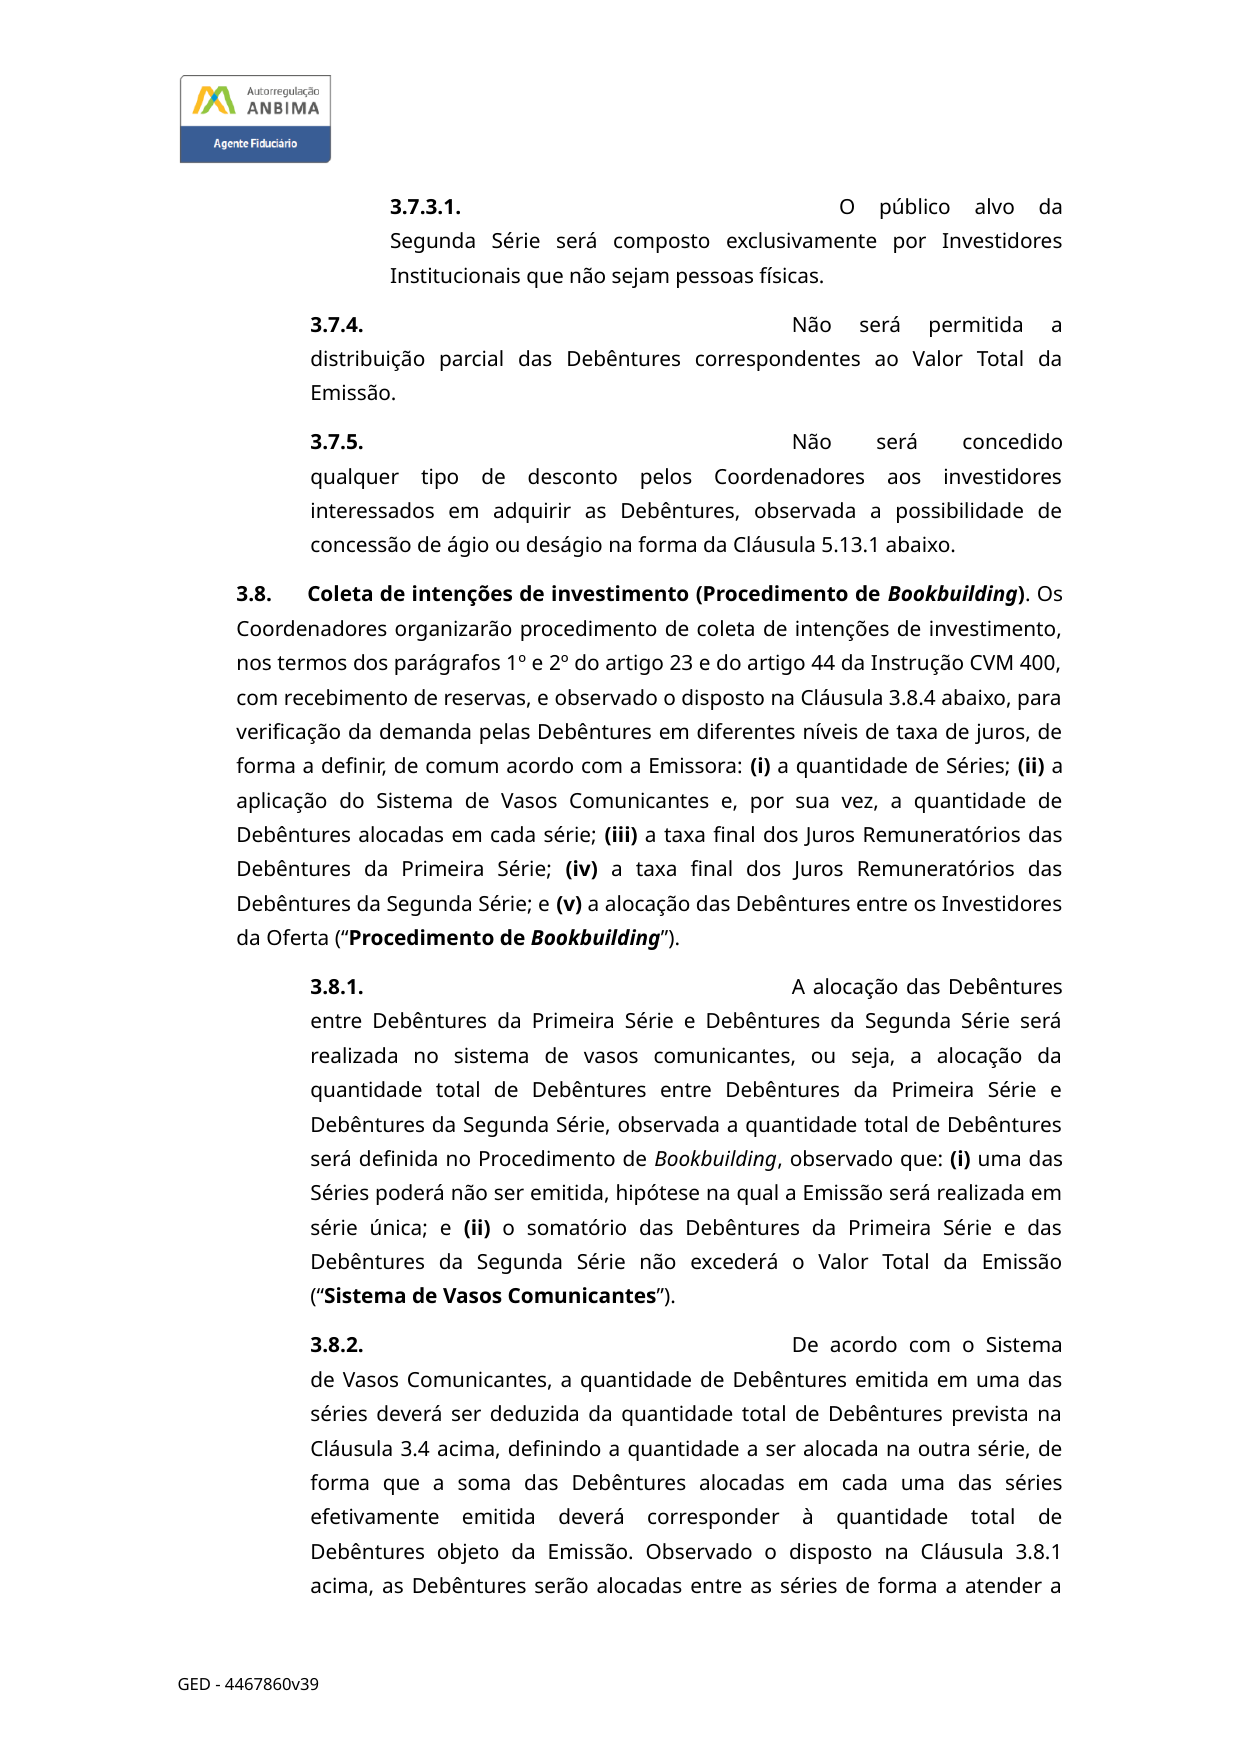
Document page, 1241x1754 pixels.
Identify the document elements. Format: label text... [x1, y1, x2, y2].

text O público alvo da Segunda Série será composto exclusivamente por Investidores Institucionais que não sejam pessoas físicas. [390, 192, 1063, 289]
picture [177, 73, 334, 166]
text Não será permitida a distribuição parcial das Debêntures correspondentes ao Valor Total da Emissão. [310, 310, 1063, 407]
text Coleta de intenções de investimento (Procedimento de Bookbuilding). Os Coordenadores organizarão procedimento de coleta de intenções de investimento, nos termos dos parágrafos 1º e 2º do artigo 23 e do artigo 44 da Instrução CVM 400, com recebimento de reservas, e observado o disposto na Cláusula 3.8.4 abaixo, para verificação da demanda pelas Debêntures em diferentes níveis de taxa de juros, de forma a definir, de comum acordo com a Emissora: (i) a quantidade de Séries; (ii) a aplicação do Sistema de Vasos Comunicantes e, por sua vez, a quantidade de Debêntures alocadas em cada série; (iii) a taxa final dos Juros Remuneratórios das Debêntures da Primeira Série; (iv) a taxa final dos Juros Remuneratórios das Debêntures da Segunda Série; e (v) a alocação das Debêntures entre os Investidores da Oferta (“Procedimento de Bookbuilding”). [236, 579, 1063, 952]
text Não será concedido qualquer tipo de desconto pelos Coordenadores aos investidores interessados em adquirir as Debêntures, observada a possibilidade de concessão de ágio ou deságio na forma da Cláusula 5.13.1 abaixo. [310, 427, 1063, 559]
text A alocação das Debêntures entre Debêntures da Primeira Série e Debêntures da Segunda Série será realizada no sistema de vasos comunicantes, ou seja, a alocação da quantidade total de Debêntures entre Debêntures da Primeira Série e Debêntures da Segunda Série, observada a quantidade total de Debêntures será definida no Procedimento de Bookbuilding, observado que: (i) uma das Séries poderá não ser emitida, hipótese na qual a Emissão será realizada em série única; e (ii) o somatório das Debêntures da Primeira Série e das Debêntures da Segunda Série não excederá o Valor Total da Emissão (“Sistema de Vasos Comunicantes”). [310, 972, 1063, 1310]
